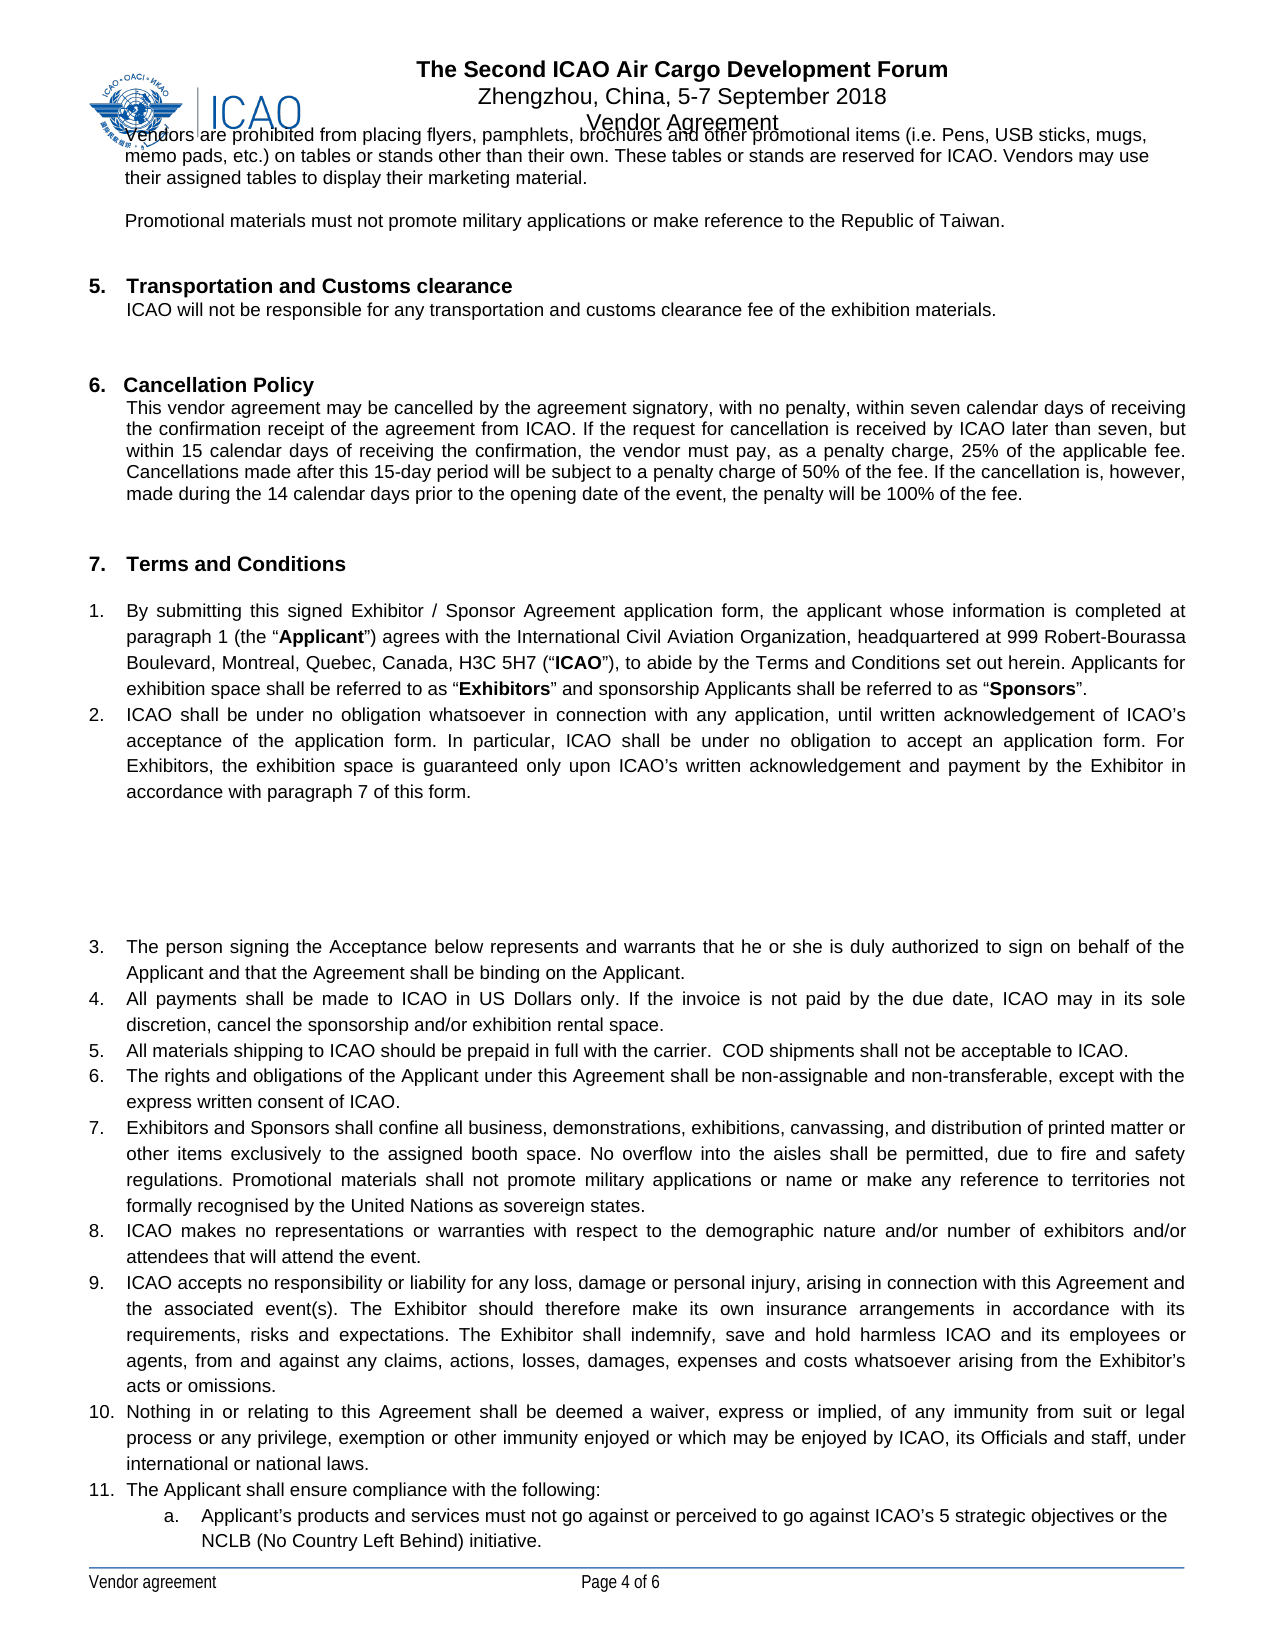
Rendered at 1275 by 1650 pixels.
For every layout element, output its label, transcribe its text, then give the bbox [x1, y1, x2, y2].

list All payments shall be made to ICAO in US Dollars only. If the invoice is not paid by the due date, ICAO may in its sole discretion, cancel the sponsorship and/or exhibition rental space. [89, 988, 1186, 1035]
list By submitting this signed Exhibitor / Sponsor Agreement application form, the applicant whose information is completed at paragraph 1 (the “Applicant”) agrees with the International Civil Aviation Organization, headquartered at 999 Robert-Bourassa Boulevard, , , , H3C 5H7 (“ICAO”), to abide by the Terms and Conditions set out herein. Applicants for exhibition space shall be referred to as “Exhibitors” and sponsorship Applicants shall be referred to as “Sponsors”. [89, 600, 1186, 699]
list Applicant’s products and services must not go against or perceived to go against ICAO’s 5 strategic objectives or the NCLB (No Country Left Behind) initiative. [164, 1504, 1186, 1552]
text Promotional materials must not promote military applications or make reference to the Republic of Taiwan. [124, 210, 1186, 231]
picture [52, 48, 342, 209]
list Exhibitors and Sponsors shall confine all business, demonstrations, exhibitions, canvassing, and distribution of printed matter or other items exclusively to the assigned booth space. No overflow into the aisles shall be permitted, due to fire and safety regulations. Promotional materials shall not promote military applications or name or make any reference to territories not formally recognised by the United Nations as sovereign states. [89, 1117, 1186, 1216]
list ICAO makes no representations or warranties with respect to the demographic nature and/or number of exhibitors and/or attendees that will attend the event. [89, 1220, 1186, 1268]
list All materials shipping to ICAO should be prepaid in full with the carrier. COD shipments shall not be acceptable to ICAO. [89, 1039, 1186, 1061]
list The Applicant shall ensure compliance with the following: [89, 1478, 1186, 1500]
list ICAO accepts no responsibility or liability for any loss, damage or personal injury, arising in connection with this Agreement and the associated event(s). The Exhibitor should therefore make its own insurance arrangements in accordance with its requirements, risks and expectations. The Exhibitor shall indemnify, save and hold harmless ICAO and its employees or agents, from and against any claims, actions, losses, damages, expenses and costs whatsoever arising from the Exhibitor’s acts or omissions. [89, 1272, 1186, 1397]
list Terms and Conditions [89, 552, 1186, 576]
list The rights and obligations of the Applicant under this Agreement shall be non-assignable and non-transferable, except with the express written consent of ICAO. [89, 1065, 1186, 1113]
text 6. Cancellation Policy [89, 373, 1186, 397]
text ICAO will not be responsible for any transportation and customs clearance fee of the exhibition materials. [126, 298, 1186, 320]
list Nothing in or relating to this Agreement shall be deemed a waiver, express or implied, of any immunity from suit or legal process or any privilege, exemption or other immunity enjoyed or which may be enjoyed by ICAO, its Officials and staff, under international or national laws. [89, 1401, 1186, 1474]
list ICAO shall be under no obligation whatsoever in connection with any application, until written acknowledgement of ICAO’s acceptance of the application form. In particular, ICAO shall be under no obligation to accept an application form. For Exhibitors, the exhibition space is guaranteed only upon ICAO’s written acknowledgement and payment by the Exhibitor in accordance with paragraph 7 of this form. [89, 703, 1186, 803]
text 5. Transportation and Customs clearance [89, 274, 1186, 298]
text This vendor agreement may be cancelled by the agreement signatory, with no penalty, within seven calendar days of receiving the confirmation receipt of the agreement from ICAO. If the request for cancellation is received by ICAO later than seven, but within 15 calendar days of receiving the confirmation, the vendor must pay, as a penalty charge, 25% of the applicable fee. Cancellations made after this 15-day period will be subject to a penalty charge of 50% of the fee. If the cancellation is, however, made during the 14 calendar days prior to the opening date of the event, the penalty will be 100% of the fee. [126, 397, 1186, 504]
list The person signing the Acceptance below represents and warrants that he or she is duly authorized to sign on behalf of the Applicant and that the Agreement shall be binding on the Applicant. [89, 936, 1186, 983]
text Vendors are prohibited from placing flyers, pamphlets, brochures and other promotional items (i.e. Pens, USB sticks, mugs, memo pads, etc.) on tables or stands other than their own. These tables or stands are reserved for ICAO. Vendors may use their assigned tables to display their marketing material. [124, 123, 1186, 188]
